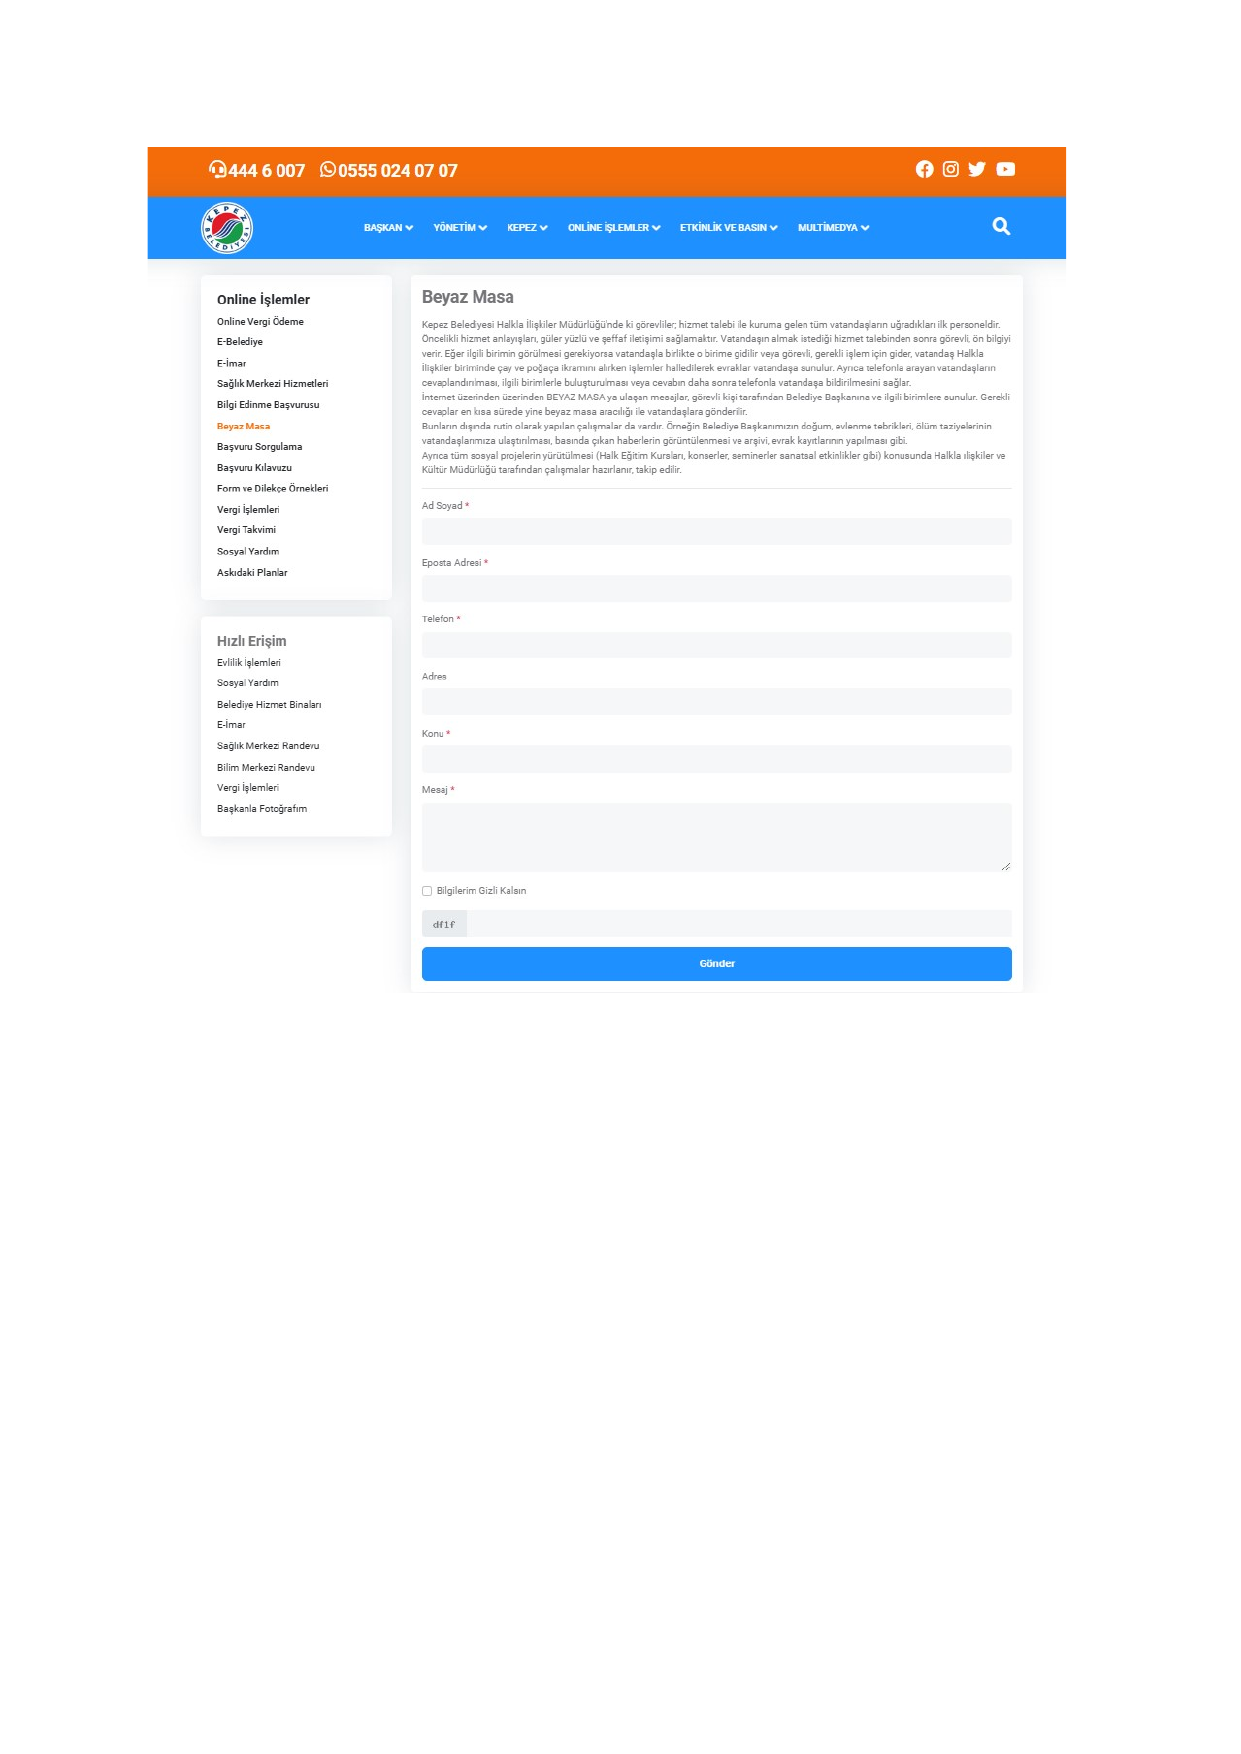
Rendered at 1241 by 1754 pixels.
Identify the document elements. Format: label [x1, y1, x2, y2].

picture [147, 147, 1067, 993]
